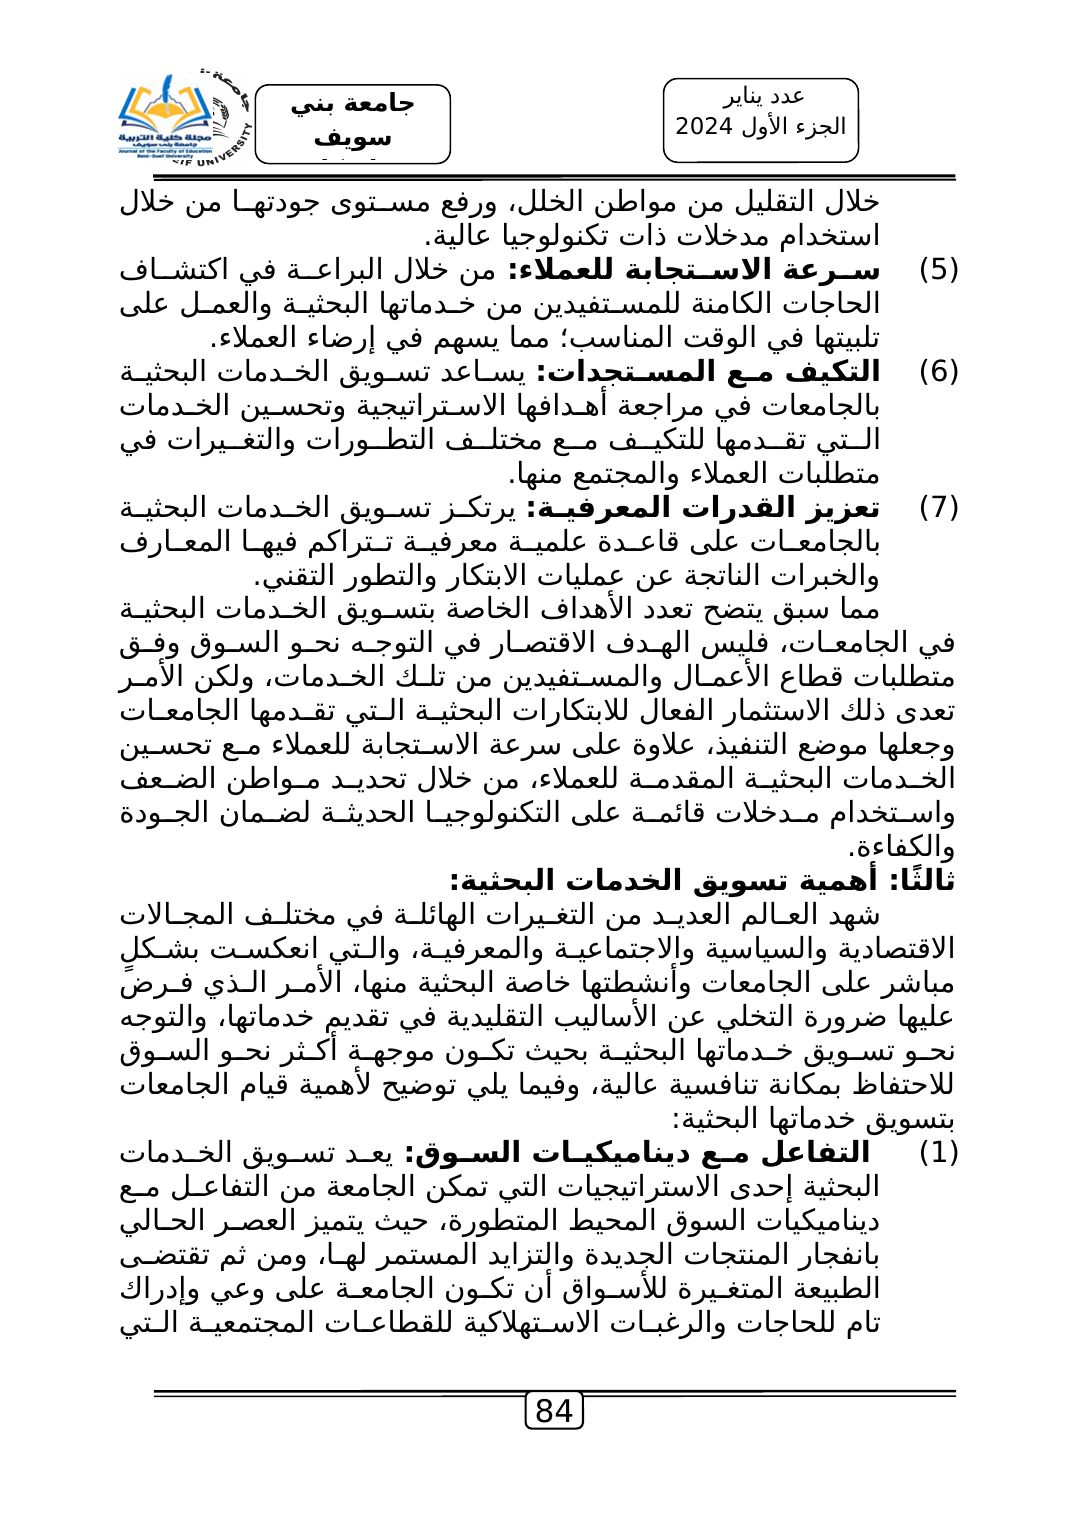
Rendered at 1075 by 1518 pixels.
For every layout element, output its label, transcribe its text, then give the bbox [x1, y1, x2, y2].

list تعزيز القدرات المعرفية: يرتكز تسويق الخدمات البحثية بالجامعات على قاعدة علمية معرفية تتراكم فيها المعارف والخبرات الناتجة عن عمليات الابتكار والتطور التقني. [119, 490, 918, 592]
text مما سبق يتضح تعدد الأهداف الخاصة بتسويق الخدمات البحثية في الجامعات، فليس الهدف الاقتصار في التوجه نحو السوق وفق متطلبات قطاع الأعمال والمستفيدين من تلك الخدمات، ولكن الأمر تعدى ذلك الاستثمار الفعال للابتكارات البحثية التي تقدمها الجامعات وجعلها موضع التنفيذ، علاوة على سرعة الاستجابة للعملاء مع تحسين الخدمات البحثية المقدمة للعملاء، من خلال تحديد مواطن الضعف واستخدام مدخلات قائمة على التكنولوجيا الحديثة لضمان الجودة والكفاءة. [119, 592, 956, 863]
picture [117, 73, 213, 160]
list سرعة الاستجابة للعملاء: من خلال البراعة في اكتشاف الحاجات الكامنة للمستفيدين من خدماتها البحثية والعمل على تلبيتها في الوقت المناسب؛ مما يسهم في إرضاء العملاء. [119, 252, 918, 354]
list التكيف مع المستجدات: يساعد تسويق الخدمات البحثية بالجامعات في مراجعة أهدافها الاستراتيجية وتحسين الخدمات التي تقدمها للتكيف مع مختلف التطورات والتغيرات في متطلبات العملاء والمجتمع منها. [119, 354, 918, 490]
text ثالثًا: أهمية تسويق الخدمات البحثية: [119, 863, 956, 897]
text شهد العالم العديد من التغيرات الهائلة في مختلف المجالات الاقتصادية والسياسية والاجتماعية والمعرفية، والتي انعكست بشكلٍ مباشر على الجامعات وأنشطتها خاصة البحثية منها، الأمر الذي فرض عليها ضرورة التخلي عن الأساليب التقليدية في تقديم خدماتها، والتوجه نحو تسويق خدماتها البحثية بحيث تكون موجهة أكثر نحو السوق للاحتفاظ بمكانة تنافسية عالية، وفيما يلي توضيح لأهمية قيام الجامعات بتسويق خدماتها البحثية: [119, 897, 956, 1135]
